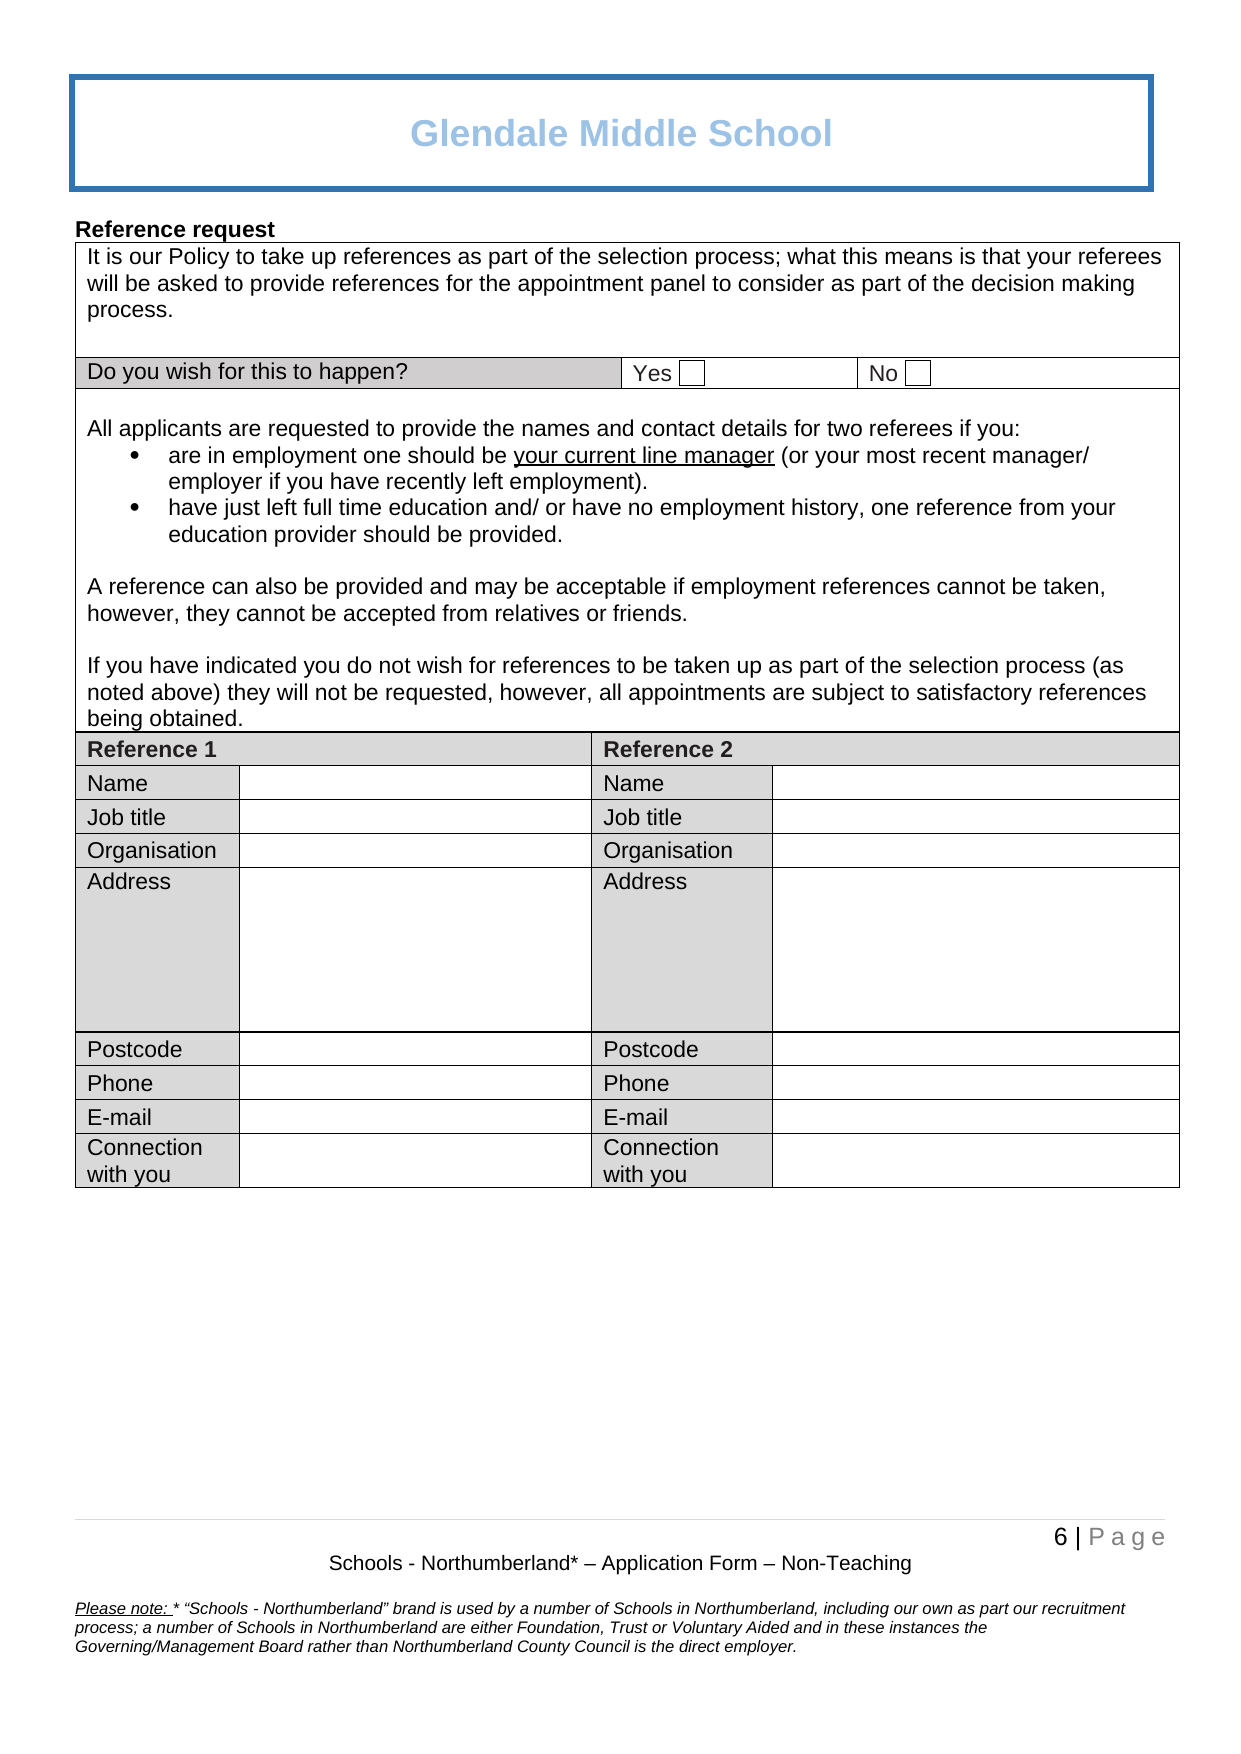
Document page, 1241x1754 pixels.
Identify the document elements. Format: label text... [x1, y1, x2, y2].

table_cell [773, 1066, 1179, 1099]
table_cell Reference 1 [76, 733, 591, 765]
table_cell [240, 834, 591, 867]
table_cell E-mail [76, 1100, 239, 1133]
table_cell No [858, 358, 1179, 388]
table_cell [773, 800, 1179, 833]
table_cell [240, 1134, 591, 1187]
table_cell Connection with you [592, 1134, 772, 1187]
table_cell Job title [76, 800, 239, 833]
table_cell Do you wish for this to happen? [76, 358, 621, 388]
table_cell All applicants are requested to provide the names and contact details for two referees if you: are in employment one should be your current line manager (or your most recent manager/ employer if you have recently left employment). have just left full time education and/ or have no employment history, one reference from your education provider should be provided. A reference can also be provided and may be acceptable if employment references cannot be taken, however, they cannot be accepted from relatives or friends. If you have indicated you do not wish for references to be taken up as part of the selection process (as noted above) they will not be requested, however, all appointments are subject to satisfactory references being obtained. [76, 389, 1179, 731]
table_header It is our Policy to take up references as part of the selection process; what this means is that your referees will be asked to provide references for the appointment panel to consider as part of the decision making process. [76, 243, 1179, 357]
table_cell Address [76, 868, 239, 1031]
text Reference request [75, 216, 1165, 242]
table_cell [240, 868, 591, 1031]
table_cell [240, 766, 591, 799]
table_cell Address [592, 868, 772, 1031]
table_cell Reference 2 [592, 733, 1179, 765]
table_cell [240, 1033, 591, 1065]
table_cell Phone [592, 1066, 772, 1099]
table_cell Yes [622, 358, 857, 388]
table_cell E-mail [592, 1100, 772, 1133]
table_cell [773, 1100, 1179, 1133]
table_cell [240, 800, 591, 833]
table_cell [773, 766, 1179, 799]
table_cell Name [592, 766, 772, 799]
table_cell Postcode [592, 1033, 772, 1065]
table_cell Organisation [76, 834, 239, 867]
table_cell Organisation [592, 834, 772, 867]
table_cell [773, 1134, 1179, 1187]
table_cell [773, 868, 1179, 1031]
table_cell [773, 834, 1179, 867]
table_cell Postcode [76, 1033, 239, 1065]
table_cell Phone [76, 1066, 239, 1099]
table_cell Name [76, 766, 239, 799]
table_cell Job title [592, 800, 772, 833]
table_cell Connection with you [76, 1134, 239, 1187]
table_cell [240, 1100, 591, 1133]
table_cell [240, 1066, 591, 1099]
table_cell [773, 1033, 1179, 1065]
